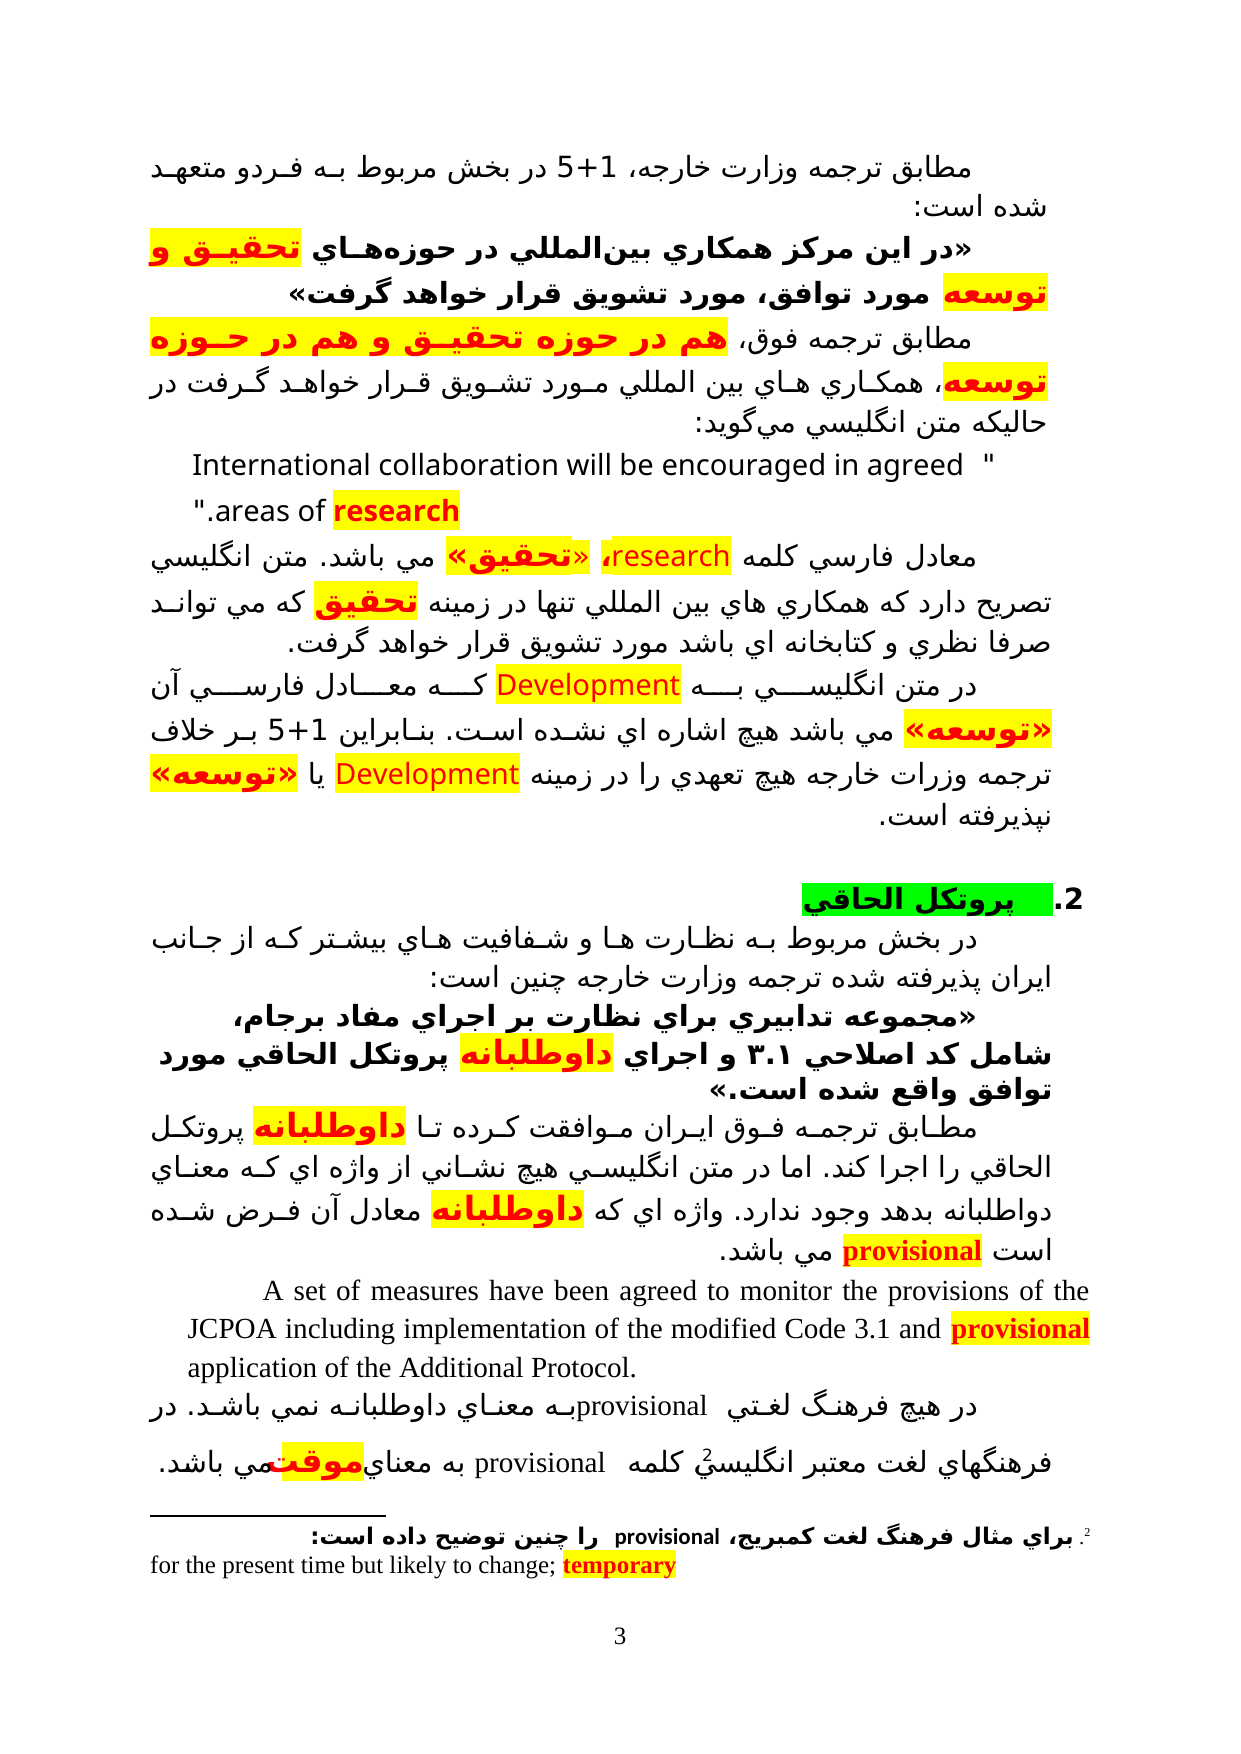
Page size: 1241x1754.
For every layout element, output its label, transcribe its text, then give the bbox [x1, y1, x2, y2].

text " International collaboration will be encouraged in agreed areas of research." [192, 444, 1090, 530]
text در بخش مربوط به نظارت ها و شفافيت هاي بيشتر که از جانب ايران پذيرفته شده ترجمه وزارت خارجه چنين است: [150, 921, 1053, 994]
text مطابق ترجمه فوق، هم در حوزه تحقيق و هم در حوزه توسعه، همکاري هاي بين المللي مورد تشويق قرار خواهد گرفت در حاليکه متن انگليسي مي‌گويد: [150, 317, 1048, 439]
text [150, 1388, 1053, 1481]
text مطابق ترجمه وزارت خارجه، 1+5 در بخش مربوط به فردو متعهد شده است: [150, 150, 1048, 223]
text مطابق ترجمه فوق ايران موافقت کرده تا داوطلبانه پروتکل الحاقي را اجرا کند. اما در متن انگليسي هيچ نشاني از واژه اي که معناي دواطلبانه بدهد وجود ندارد. واژه اي که داوطلبانه معادل آن فرض شده است provisional مي باشد. [150, 1106, 1053, 1268]
text در متن انگليسي به Development که معادل فارسي آن «توسعه» مي باشد هيچ اشاره اي نشده است. بنابراين 1+5 بر خلاف ترجمه وزرات خارجه هيچ تعهدي را در زمينه Development يا «توسعه» نپذيرفته است. [150, 664, 1052, 832]
text «در اين مرکز همکاري بين‌المللي در حوزه‌هاي تحقيق و توسعه مورد توافق، مورد تشويق قرار خواهد گرفت» [150, 228, 1048, 311]
text معادل فارسي کلمه research، «تحقيق» مي باشد. متن انگليسي تصريح دارد که همکاري هاي بين المللي تنها در زمينه تحقيق که مي تواند صرفا نظري و کتابخانه اي باشد مورد تشويق قرار خواهد گرفت. [150, 536, 1052, 659]
text «مجموعه تدابيري براي نظارت بر اجراي مفاد برجام، شامل کد اصلاحي ۳.۱ و اجراي داوطلبانه پروتکل الحاقي مورد توافق واقع شده است.» [150, 999, 1053, 1106]
list پروتکل الحاقي [150, 882, 1053, 916]
text A set of measures have been agreed to monitor the provisions of the JCPOA including implementation of the modified Code 3.1 and provisional application of the Additional Protocol. [187, 1273, 1090, 1383]
